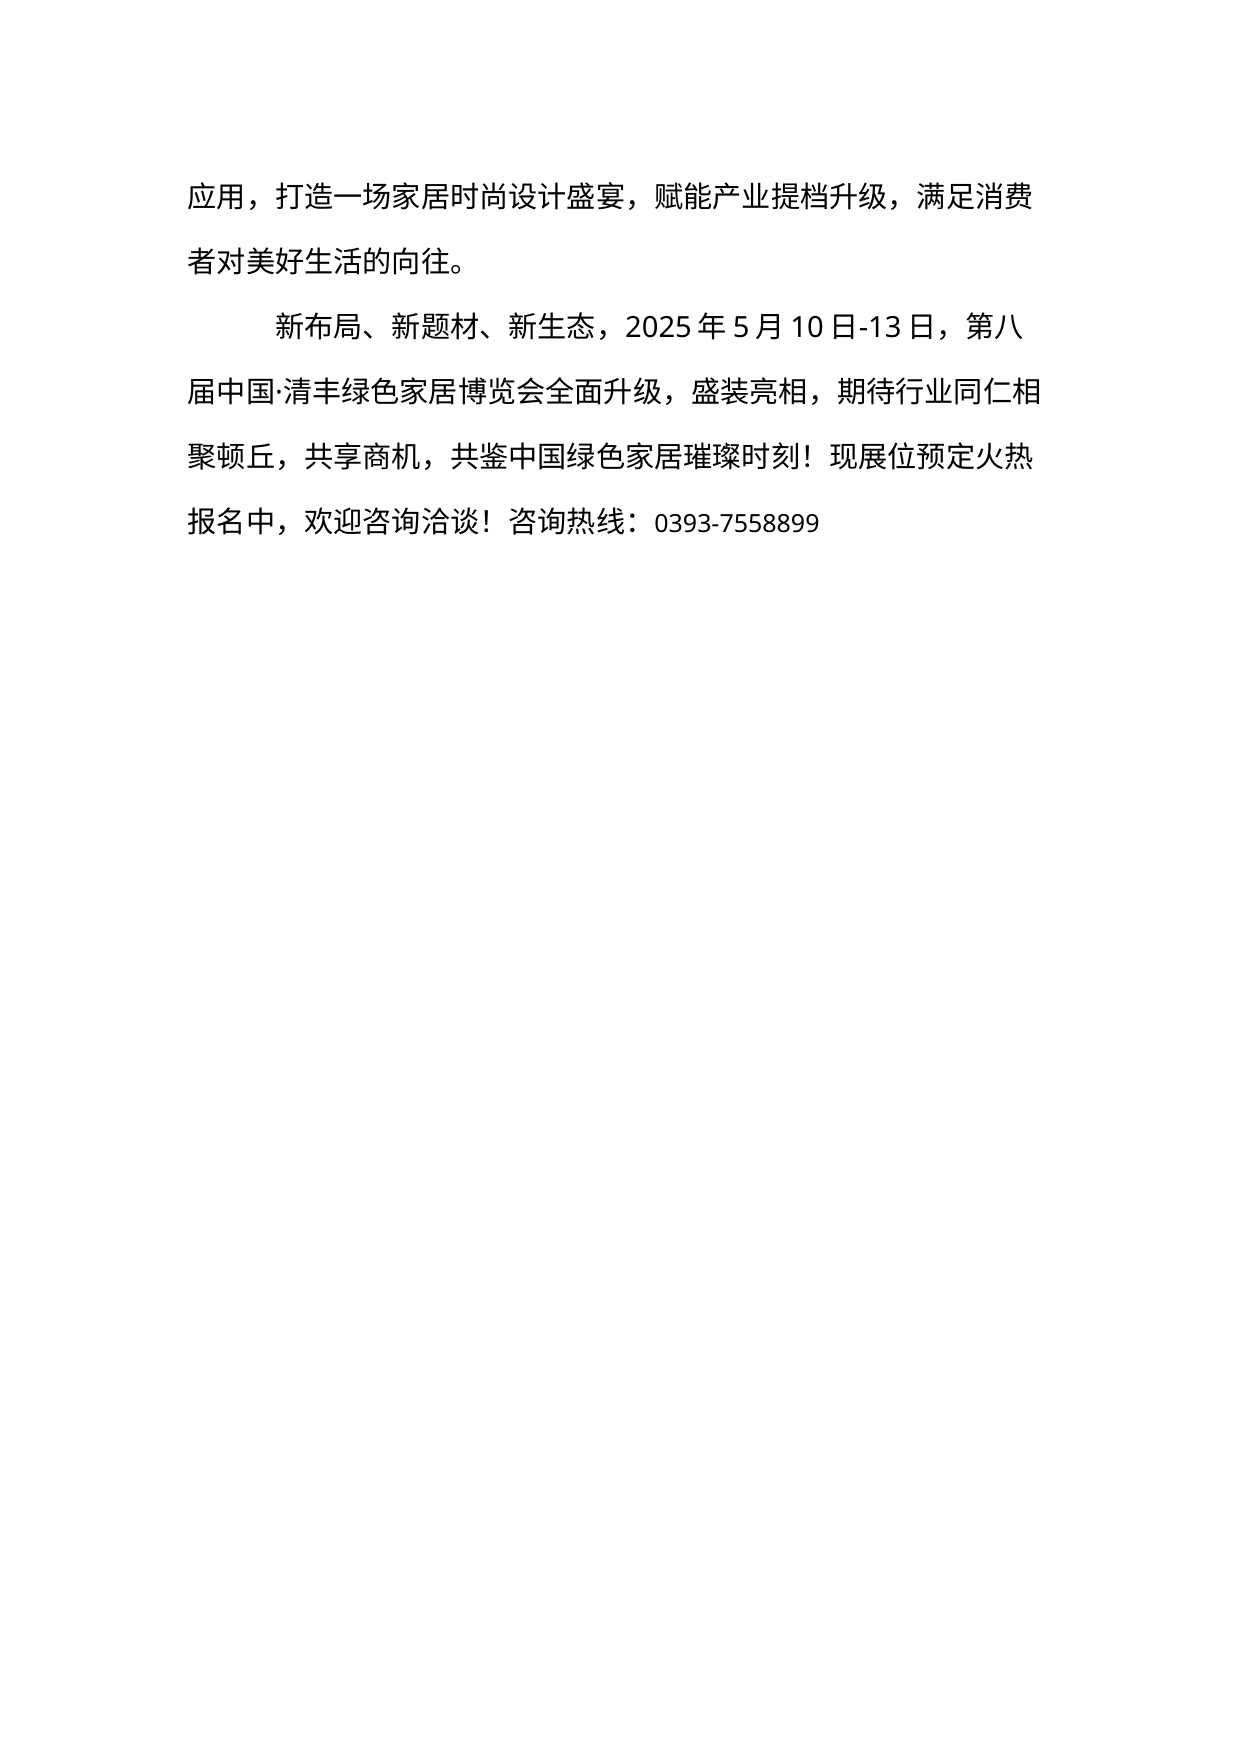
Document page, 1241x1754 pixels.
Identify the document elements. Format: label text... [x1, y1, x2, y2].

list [187, 162, 1053, 292]
list 新布局、新题材、新生态，2025年5月10日-13日，第八届中国·清丰绿色家居博览会全面升级，盛装亮相，期待行业同仁相聚顿丘，共享商机，共鉴中国绿色家居璀璨时刻！现展位预定火热报名中，欢迎咨询洽谈！咨询热线：0393-7558899 [187, 292, 1053, 552]
